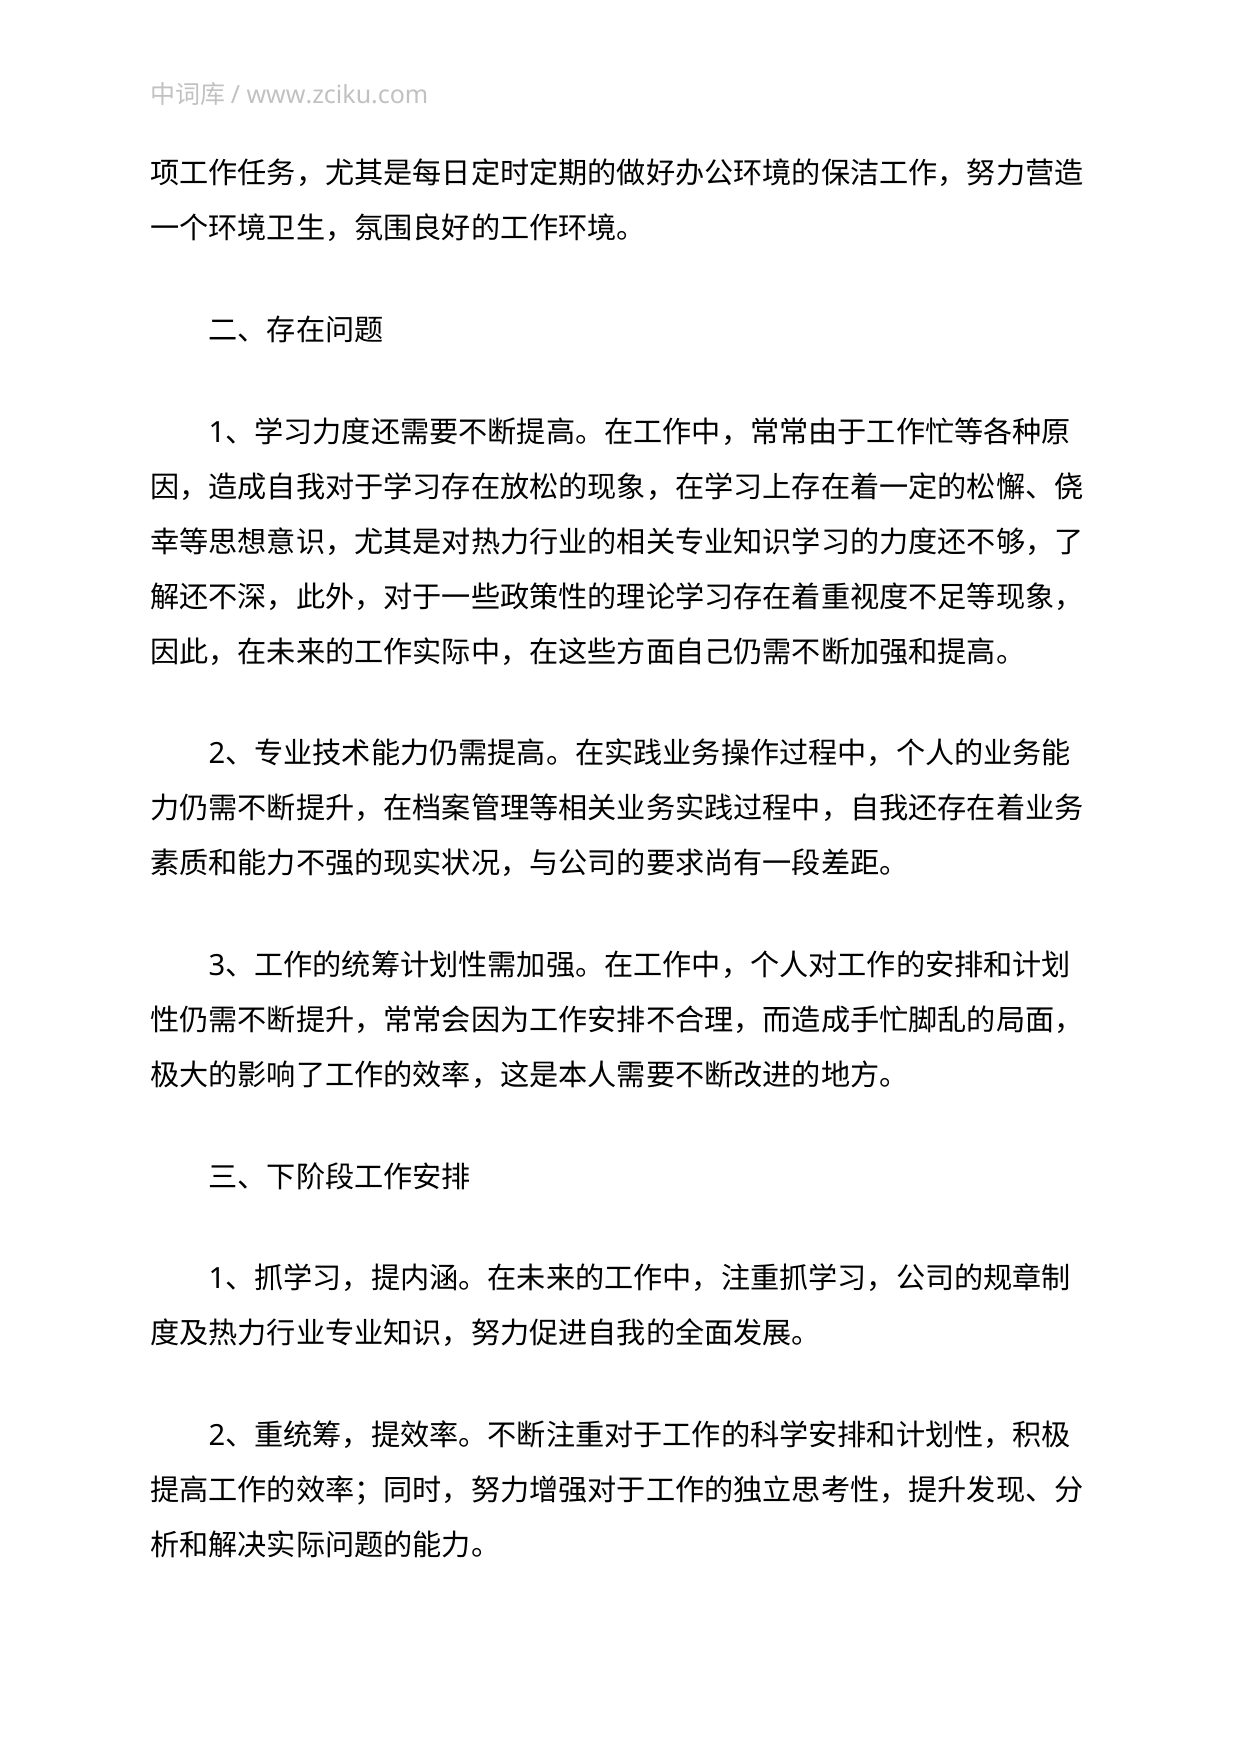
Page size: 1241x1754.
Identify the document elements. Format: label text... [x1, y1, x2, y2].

text 2、重统筹，提效率。不断注重对于工作的科学安排和计划性，积极提高工作的效率；同时，努力增强对于工作的独立思考性，提升发现、分析和解决实际问题的能力。 [150, 1412, 1090, 1564]
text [150, 150, 1090, 247]
text 1、学习力度还需要不断提高。在工作中，常常由于工作忙等各种原因，造成自我对于学习存在放松的现象，在学习上存在着一定的松懈、侥幸等思想意识，尤其是对热力行业的相关专业知识学习的力度还不够，了解还不深，此外，对于一些政策性的理论学习存在着重视度不足等现象，因此，在未来的工作实际中，在这些方面自己仍需不断加强和提高。 [150, 408, 1090, 670]
text 3、工作的统筹计划性需加强。在工作中，个人对工作的安排和计划性仍需不断提升，常常会因为工作安排不合理，而造成手忙脚乱的局面，极大的影响了工作的效率，这是本人需要不断改进的地方。 [150, 942, 1090, 1094]
text 三、下阶段工作安排 [150, 1153, 1090, 1196]
text 1、抓学习，提内涵。在未来的工作中，注重抓学习，公司的规章制度及热力行业专业知识，努力促进自我的全面发展。 [150, 1255, 1090, 1352]
text 2、专业技术能力仍需提高。在实践业务操作过程中，个人的业务能力仍需不断提升，在档案管理等相关业务实践过程中，自我还存在着业务素质和能力不强的现实状况，与公司的要求尚有一段差距。 [150, 730, 1090, 882]
text 二、存在问题 [150, 307, 1090, 349]
